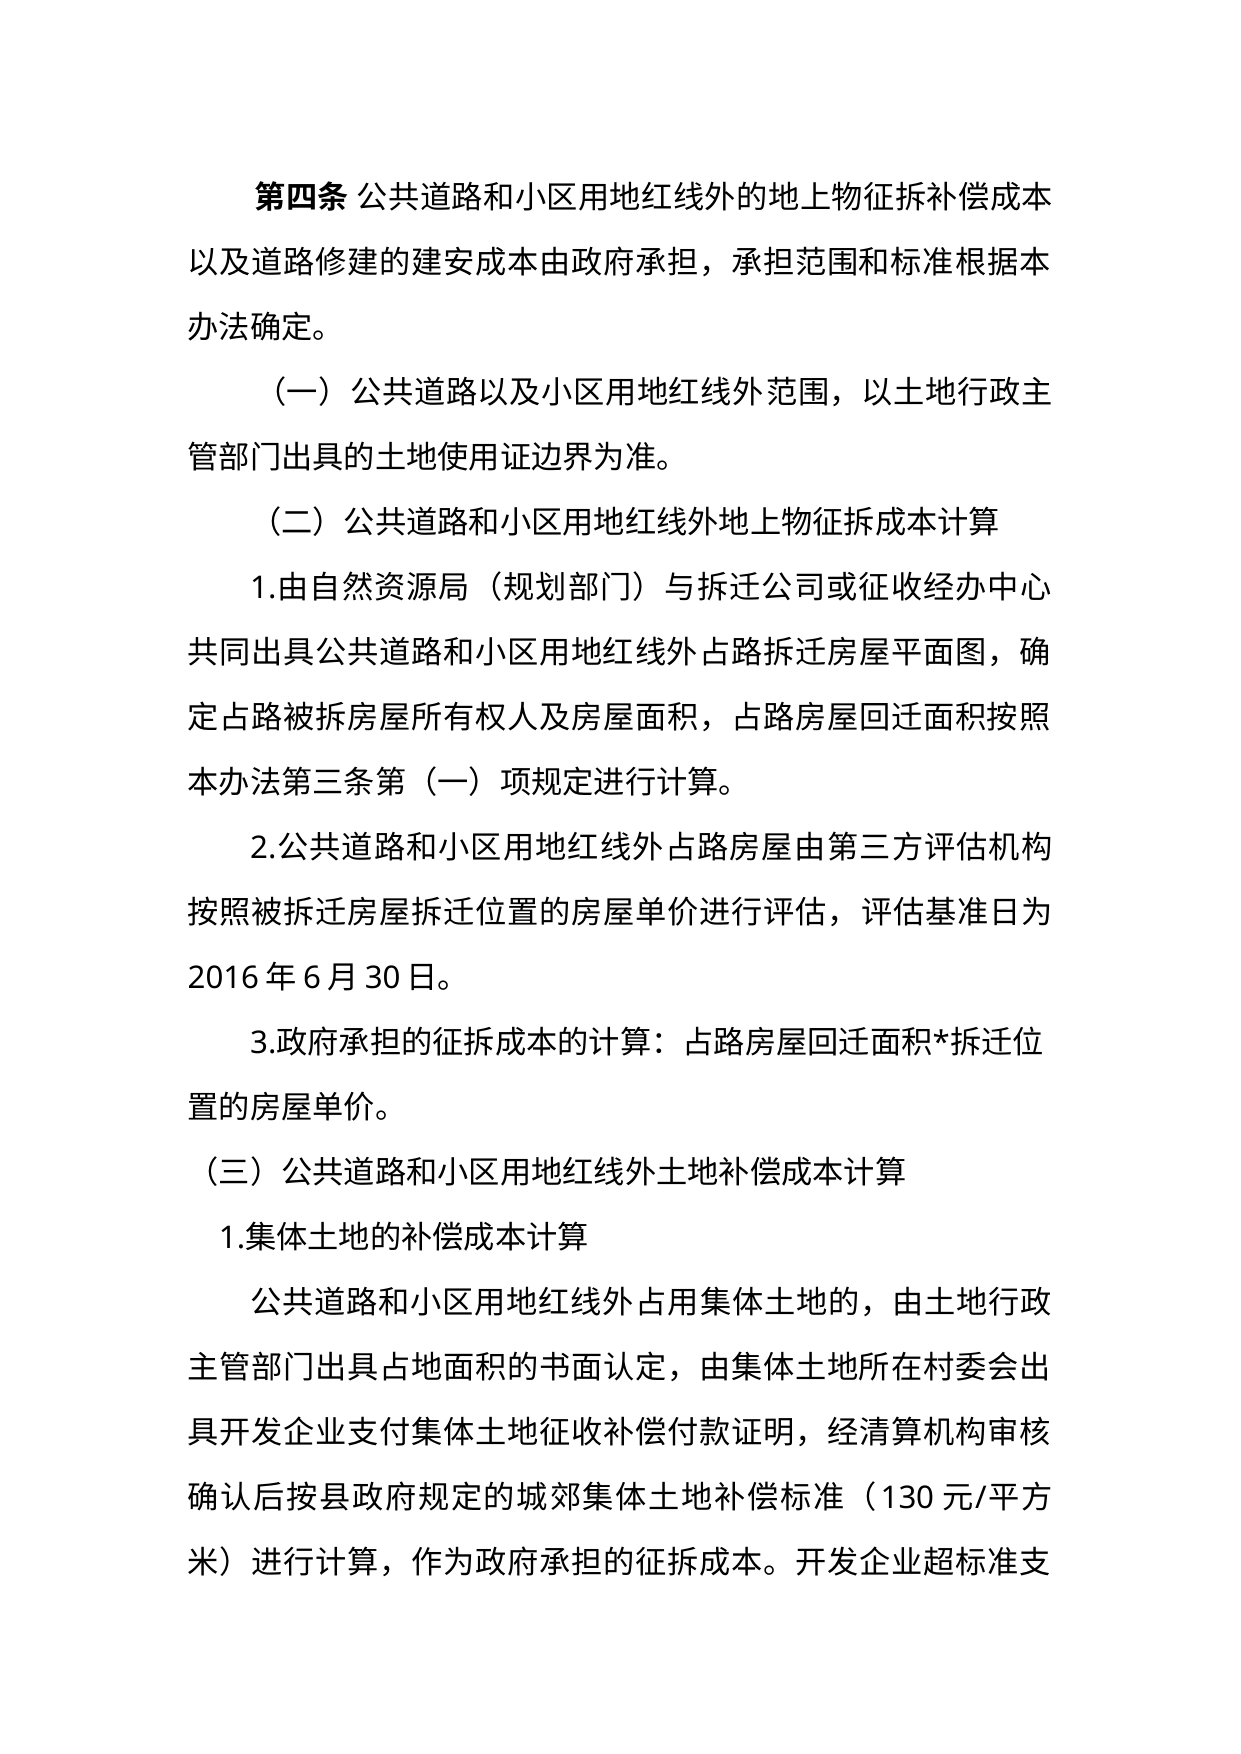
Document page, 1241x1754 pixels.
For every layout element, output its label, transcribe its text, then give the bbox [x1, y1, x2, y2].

list 1.集体土地的补偿成本计算 [187, 1202, 1053, 1267]
list 1.由自然资源局（规划部门）与拆迁公司或征收经办中心共同出具公共道路和小区用地红线外占路拆迁房屋平面图，确定占路被拆房屋所有权人及房屋面积，占路房屋回迁面积按照本办法第三条第（一）项规定进行计算。 [187, 552, 1053, 812]
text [187, 1267, 1053, 1592]
text 2.公共道路和小区用地红线外占路房屋由第三方评估机构按照被拆迁房屋拆迁位置的房屋单价进行评估，评估基准日为2016年6月30日。 [187, 812, 1053, 1007]
list （三）公共道路和小区用地红线外土地补偿成本计算 [187, 1137, 1053, 1202]
text （一）公共道路以及小区用地红线外范围，以土地行政主管部门出具的土地使用证边界为准。 [187, 357, 1053, 487]
list 第四条 公共道路和小区用地红线外的地上物征拆补偿成本以及道路修建的建安成本由政府承担，承担范围和标准根据本办法确定。 [187, 162, 1053, 357]
list 3.政府承担的征拆成本的计算：占路房屋回迁面积*拆迁位置的房屋单价。 [187, 1007, 1053, 1137]
list （二）公共道路和小区用地红线外地上物征拆成本计算 [187, 487, 1053, 552]
